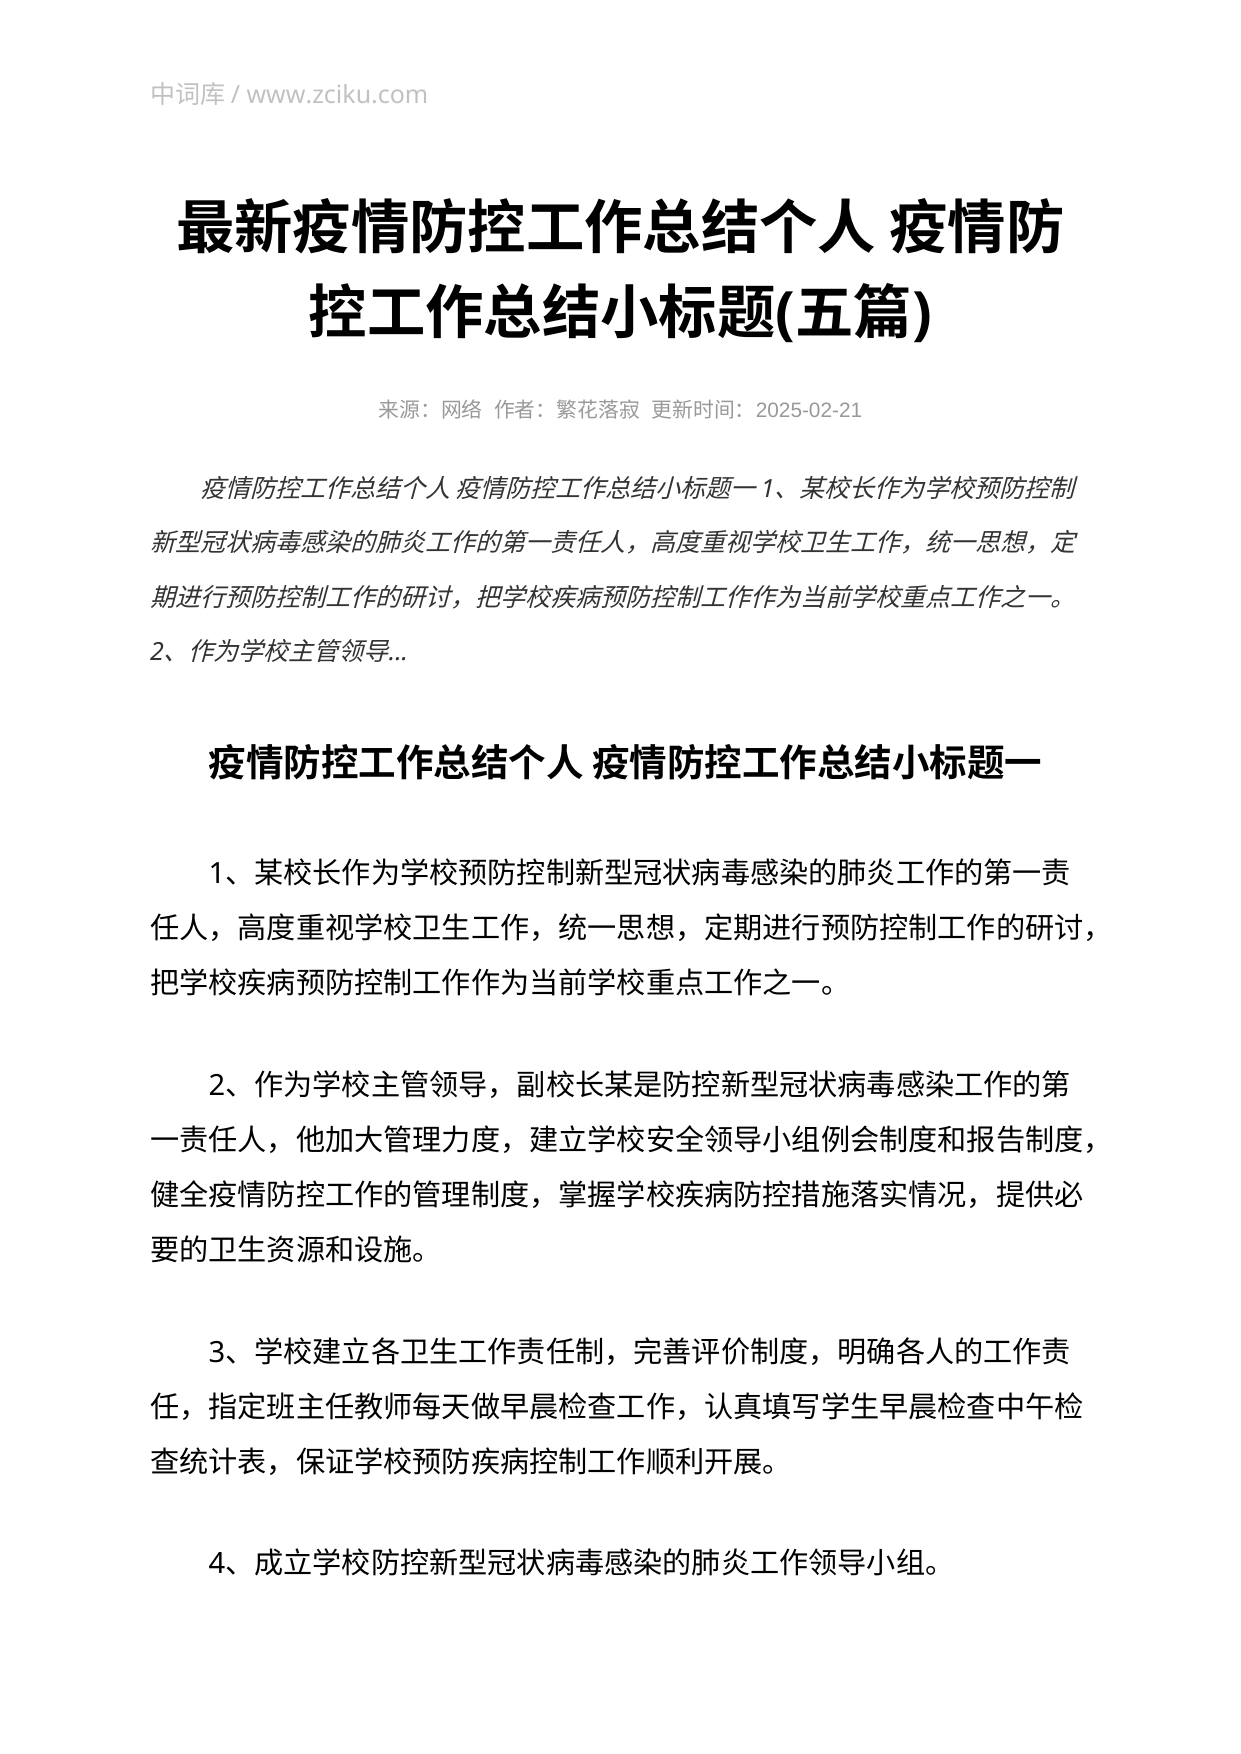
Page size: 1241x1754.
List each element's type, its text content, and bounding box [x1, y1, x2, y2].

text 1、某校长作为学校预防控制新型冠状病毒感染的肺炎工作的第一责任人，高度重视学校卫生工作，统一思想，定期进行预防控制工作的研讨，把学校疾病预防控制工作作为当前学校重点工作之一。 [150, 850, 1090, 1002]
text 来源：网络 作者：繁花落寂 更新时间：2025-02-21 [150, 397, 1090, 421]
text 3、学校建立各卫生工作责任制，完善评价制度，明确各人的工作责任，指定班主任教师每天做早晨检查工作，认真填写学生早晨检查中午检查统计表，保证学校预防疾病控制工作顺利开展。 [150, 1328, 1090, 1480]
text 疫情防控工作总结个人 疫情防控工作总结小标题一1、某校长作为学校预防控制新型冠状病毒感染的肺炎工作的第一责任人，高度重视学校卫生工作，统一思想，定期进行预防控制工作的研讨，把学校疾病预防控制工作作为当前学校重点工作之一。2、作为学校主管领导... [150, 468, 1090, 668]
text 4、成立学校防控新型冠状病毒感染的肺炎工作领导小组。 [150, 1540, 1090, 1582]
text 2、作为学校主管领导，副校长某是防控新型冠状病毒感染工作的第一责任人，他加大管理力度，建立学校安全领导小组例会制度和报告制度，健全疫情防控工作的管理制度，掌握学校疾病防控措施落实情况，提供必要的卫生资源和设施。 [150, 1062, 1090, 1269]
subtitle 最新疫情防控工作总结个人 疫情防控工作总结小标题(五篇) [150, 181, 1090, 351]
text 疫情防控工作总结个人 疫情防控工作总结小标题一 [150, 733, 1090, 787]
